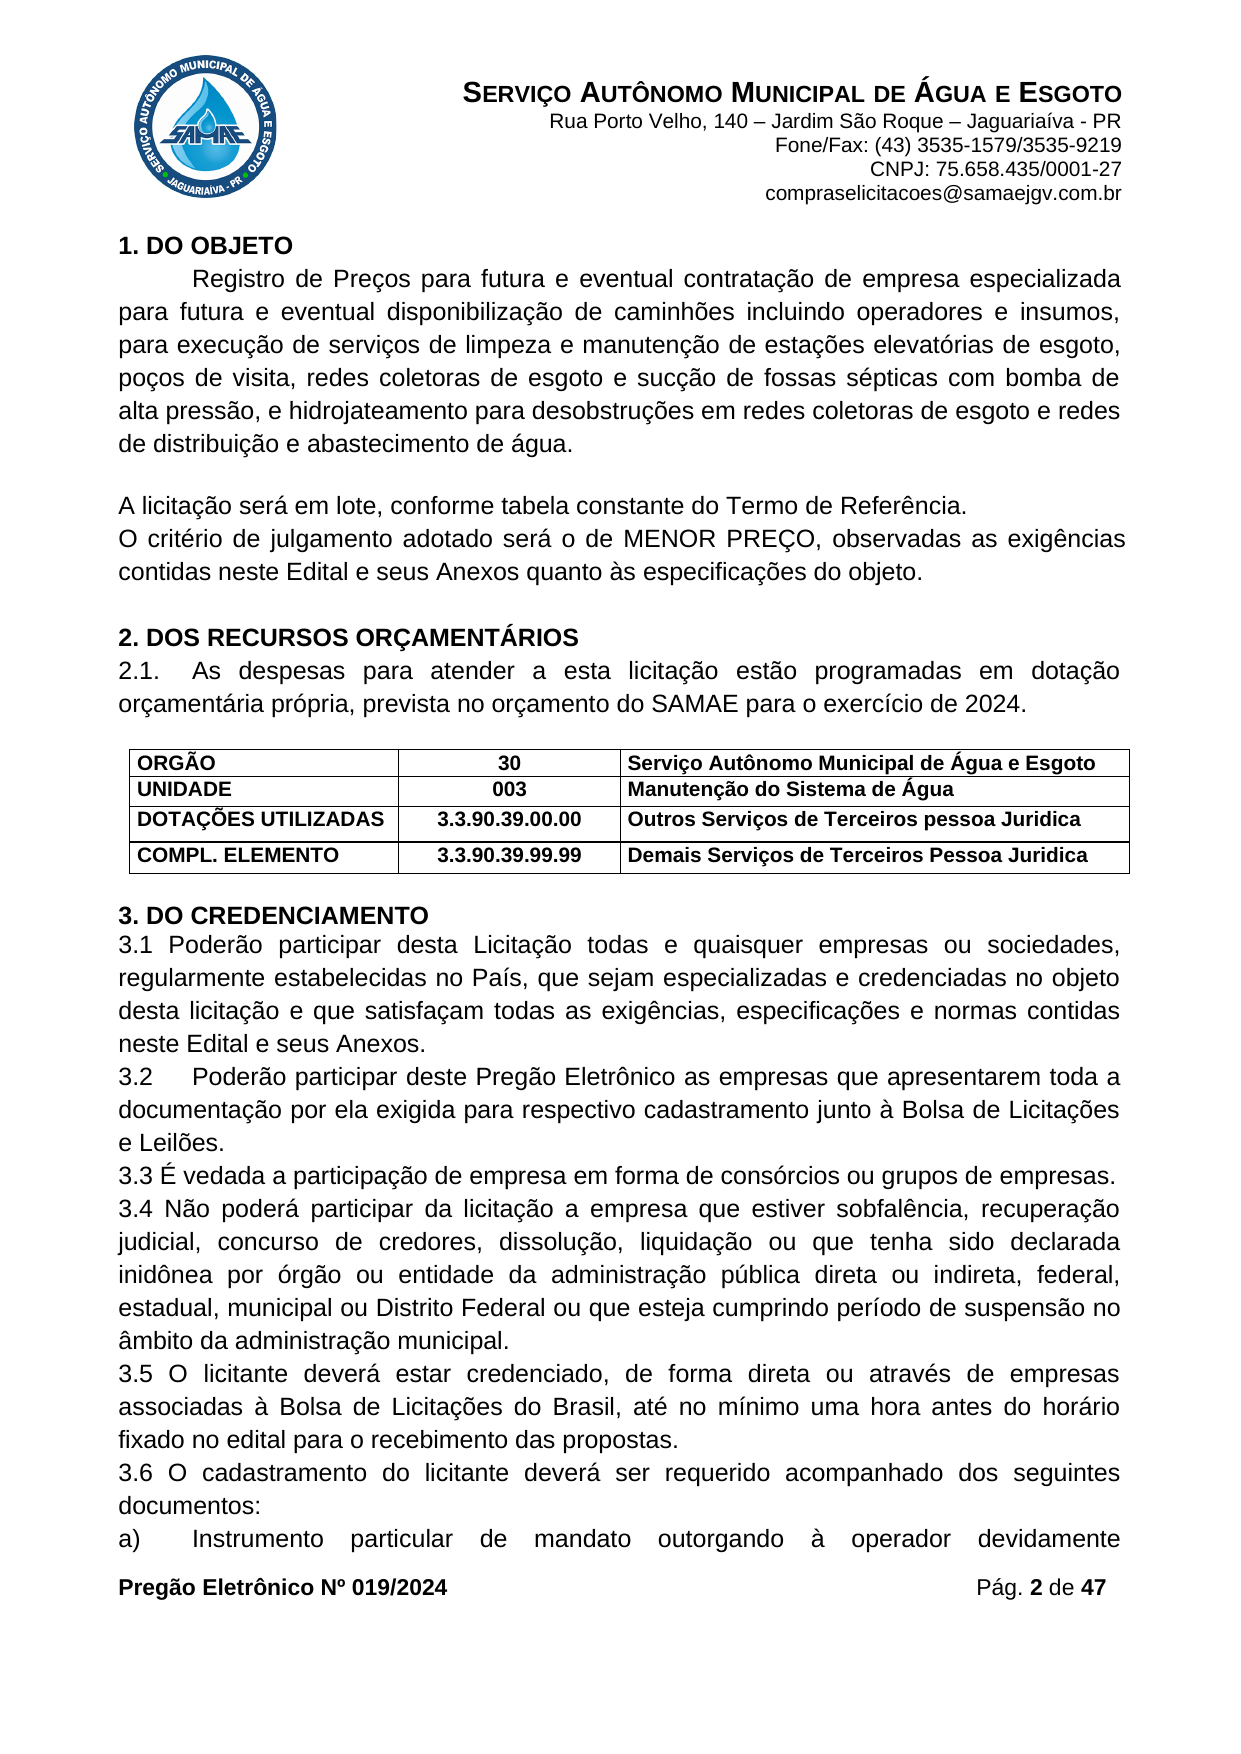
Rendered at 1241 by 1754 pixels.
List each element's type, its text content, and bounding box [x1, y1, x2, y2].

table_header ORGÃO [130, 750, 398, 776]
text 3.6 O cadastramento do licitante deverá ser requerido acompanhado dos seguintes documentos: [118, 1458, 1122, 1520]
text Registro de Preços para futura e eventual contratação de empresa especializada para futura e eventual disponibilização de caminhões incluindo operadores e insumos, para execução de serviços de limpeza e manutenção de estações elevatórias de esgoto, poços de visita, redes coletoras de esgoto e sucção de fossas sépticas com bomba de alta pressão, e hidrojateamento para desobstruções em redes coletoras de esgoto e redes de distribuição e abastecimento de água. [118, 264, 1122, 458]
text 3.1 Poderão participar desta Licitação todas e quaisquer empresas ou sociedades, regularmente estabelecidas no País, que sejam especializadas e credenciadas no objeto desta licitação e que satisfaçam todas as exigências, especificações e normas contidas neste Edital e seus Anexos. [118, 930, 1122, 1058]
text 3. DO CREDENCIAMENTO [118, 901, 1122, 930]
table_cell DOTAÇÕES UTILIZADAS [130, 807, 398, 841]
text 3.4 Não poderá participar da licitação a empresa que estiver sobfalência, recuperação judicial, concurso de credores, dissolução, liquidação ou que tenha sido declarada inidônea por órgão ou entidade da administração pública direta ou indireta, federal, estadual, municipal ou Distrito Federal ou que esteja cumprindo período de suspensão no âmbito da administração municipal. [118, 1194, 1122, 1355]
table_cell 3.3.90.39.00.00 [399, 807, 620, 841]
text 1. DO OBJETO [118, 231, 1122, 259]
text A licitação será em lote, conforme tabela constante do Termo de Referência. [118, 491, 1122, 519]
text 3.3 É vedada a participação de empresa em forma de consórcios ou grupos de empresas. [118, 1161, 1122, 1190]
table_cell 3.3.90.39.99.99 [399, 843, 620, 873]
table_header Serviço Autônomo Municipal de Água e Esgoto [621, 750, 1129, 776]
text 3.5 O licitante deverá estar credenciado, de forma direta ou através de empresas associadas à Bolsa de Licitações do Brasil, até no mínimo uma hora antes do horário fixado no edital para o recebimento das propostas. [118, 1359, 1122, 1454]
table_cell 003 [399, 777, 620, 806]
table_cell UNIDADE [130, 777, 398, 806]
text 2.1. As despesas para atender a esta licitação estão programadas em dotação orçamentária própria, prevista no orçamento do SAMAE para o exercício de 2024. [118, 656, 1122, 717]
table_cell Manutenção do Sistema de Água [621, 777, 1129, 806]
text O critério de julgamento adotado será o de MENOR PREÇO, observadas as exigências contidas neste Edital e seus Anexos quanto às especificações do objeto. [118, 524, 1127, 585]
table_header 30 [399, 750, 620, 776]
table_cell Demais Serviços de Terceiros Pessoa Juridica [621, 843, 1129, 873]
text 2. DOS RECURSOS ORÇAMENTÁRIOS [118, 623, 1122, 651]
text 3.2 Poderão participar deste Pregão Eletrônico as empresas que apresentarem toda a documentação por ela exigida para respectivo cadastramento junto à Bolsa de Licitações e Leilões. [118, 1062, 1122, 1157]
table_cell Outros Serviços de Terceiros pessoa Juridica [621, 807, 1129, 841]
picture [134, 55, 277, 198]
table_cell COMPL. ELEMENTO [130, 843, 398, 873]
